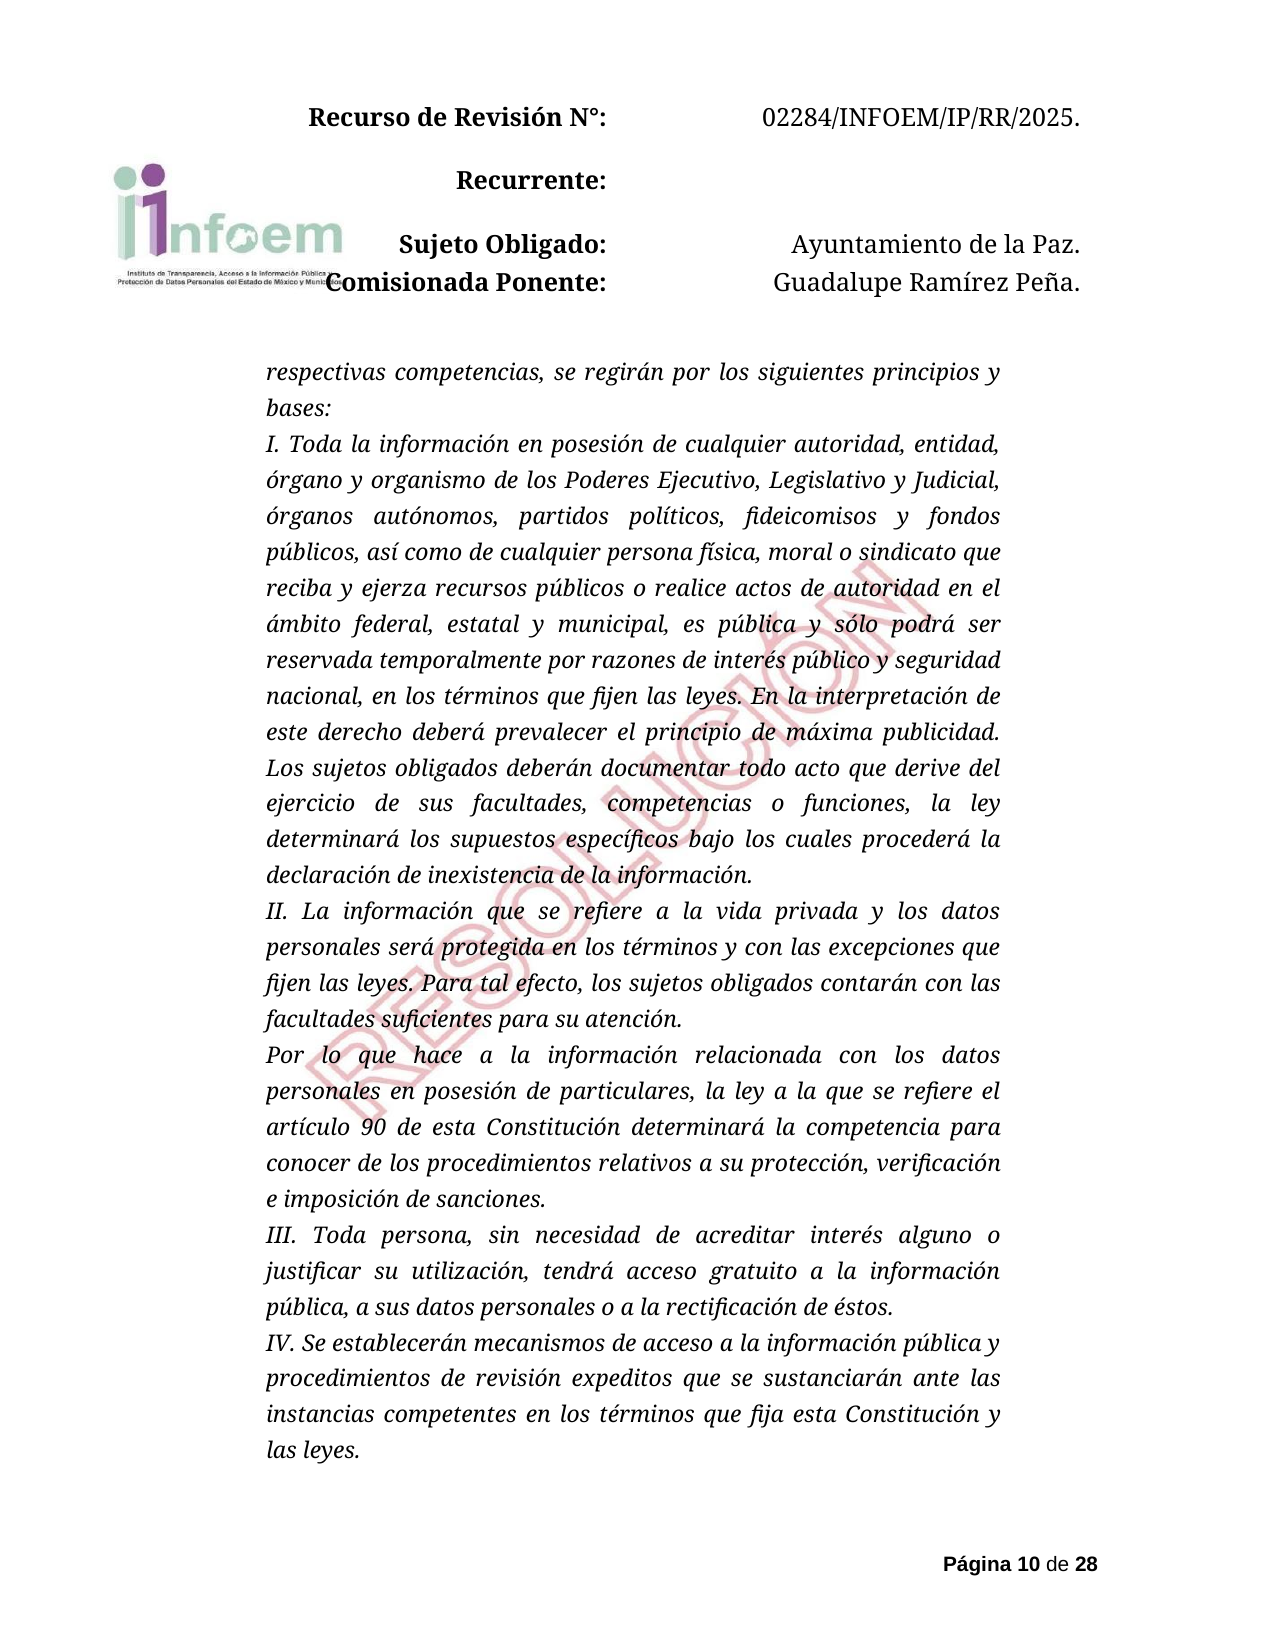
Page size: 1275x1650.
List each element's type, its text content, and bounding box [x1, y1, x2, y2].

picture [807, 118, 814, 125]
text III. Toda persona, sin necesidad de acreditar interés alguno o justificar su utilización, tendrá acceso gratuito a la información pública, a sus datos personales o a la rectificación de éstos. [266, 1219, 1004, 1322]
picture [0, 111, 1207, 1532]
picture [989, 111, 997, 125]
picture [886, 111, 896, 125]
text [266, 356, 1004, 423]
picture [856, 111, 862, 120]
picture [766, 111, 772, 125]
picture [1036, 111, 1042, 125]
text I. Toda la información en posesión de cualquier autoridad, entidad, órgano y organismo de los Poderes Ejecutivo, Legislativo y Judicial, órganos autónomos, partidos políticos, fideicomisos y fondos públicos, así como de cualquier persona física, moral o sindicato que reciba y ejerza recursos públicos o realice actos de autoridad en el ámbito federal, estatal y municipal, es pública y sólo podrá ser reservada temporalmente por razones de interés público y seguridad nacional, en los términos que fijen las leyes. En la interpretación de este derecho deberá prevalecer el principio de máxima publicidad. Los sujetos obligados deberán documentar todo acto que derive del ejercicio de sus facultades, competencias o funciones, la ley determinará los supuestos específicos bajo los cuales procederá la declaración de inexistencia de la información. [266, 428, 1004, 891]
text Por lo que hace a la información relacionada con los datos personales en posesión de particulares, la ley a la que se refiere el artículo 90 de esta Constitución determinará la competencia para conocer de los procedimientos relativos a su protección, verificación e imposición de sanciones. [266, 1039, 1004, 1214]
picture [924, 111, 932, 122]
text IV. Se establecerán mecanismos de acceso a la información pública y procedimientos de revisión expeditos que se sustanciarán ante las instancias competentes en los términos que fija esta Constitución y las leyes. [266, 1326, 1004, 1466]
text II. La información que se refiere a la vida privada y los datos personales será protegida en los términos y con las excepciones que fijen las leyes. Para tal efecto, los sujetos obligados contarán con las facultades suficientes para su atención. [266, 895, 1004, 1034]
picture [819, 111, 825, 120]
picture [578, 111, 584, 120]
